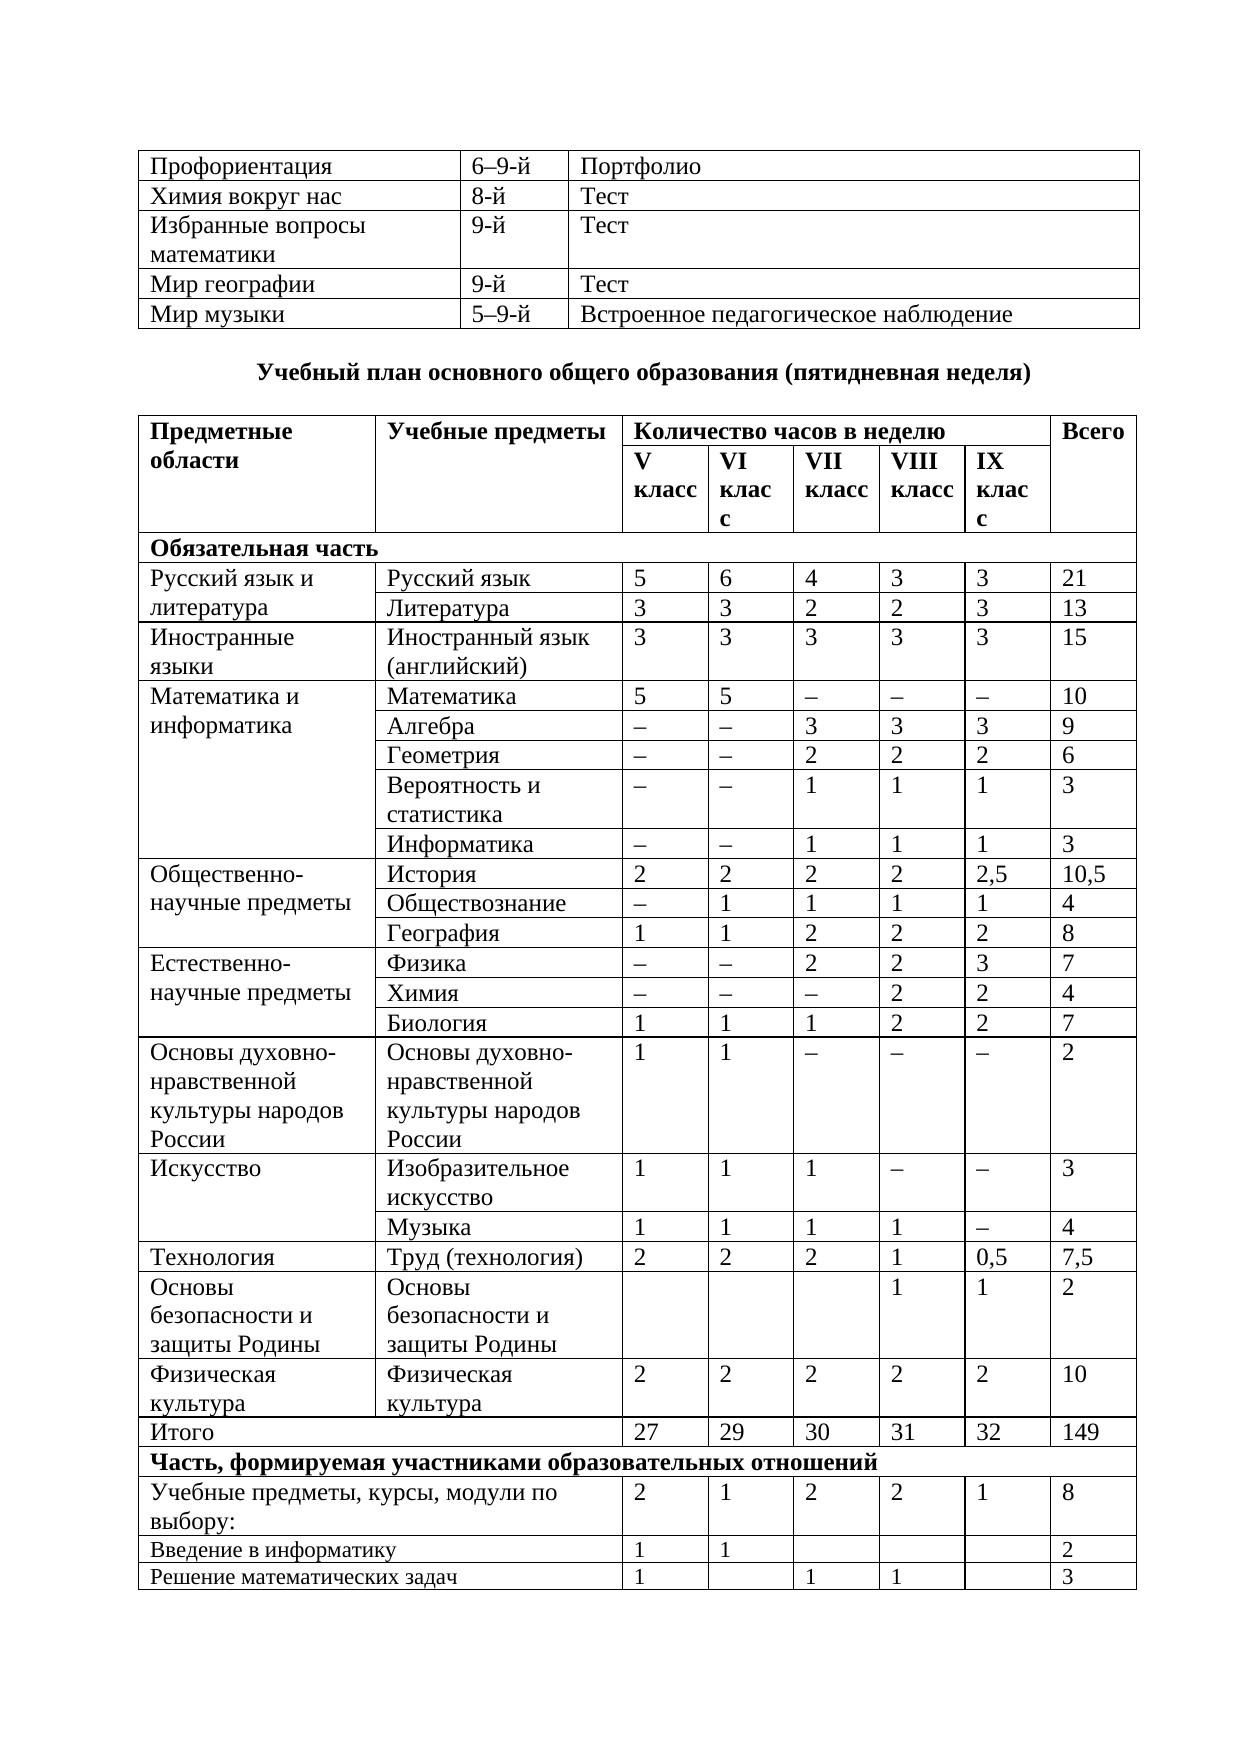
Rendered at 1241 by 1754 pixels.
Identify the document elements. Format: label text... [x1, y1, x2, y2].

table_cell – [623, 948, 708, 977]
table_cell Труд (технология) [376, 1242, 622, 1271]
table_cell – [709, 741, 793, 769]
table_cell Физика [376, 948, 622, 977]
table_cell 3 [623, 623, 708, 680]
table_cell 3 [1051, 770, 1136, 828]
table_cell – [709, 711, 793, 739]
table_cell 29 [709, 1418, 793, 1446]
table_cell – [623, 770, 708, 828]
table_cell 2 [709, 859, 793, 887]
table_cell 3 [1051, 1154, 1136, 1211]
table_cell 1 [966, 829, 1050, 858]
table_cell 2 [880, 1477, 964, 1534]
table_cell Музыка [376, 1212, 622, 1241]
table_cell Физическая культура [139, 1359, 375, 1416]
table_cell 30 [794, 1418, 879, 1446]
table_cell 3 [623, 593, 708, 621]
table_cell 2,5 [966, 859, 1050, 887]
table_cell 2 [709, 1359, 793, 1416]
table_cell 3 [1051, 1563, 1136, 1589]
table_cell Основы духовно-нравственной культуры народов России [376, 1038, 622, 1152]
table_cell 1 [794, 1154, 879, 1211]
table_cell 2 [880, 593, 964, 621]
table_cell 1 [880, 1212, 964, 1241]
table_cell Русский язык и литература [139, 563, 375, 621]
table_cell Иностранный язык (английский) [376, 623, 622, 680]
table_cell Тест [569, 211, 1139, 268]
table_cell 2 [880, 741, 964, 769]
table_cell 1 [794, 1563, 879, 1589]
table_cell Встроенное педагогическое наблюдение [569, 299, 1139, 328]
table_cell 1 [623, 1038, 708, 1152]
table_cell – [966, 681, 1050, 710]
table_cell 2 [880, 1008, 964, 1036]
table_cell 3 [794, 711, 879, 739]
table_cell 9-й [461, 269, 568, 298]
table_cell [794, 1272, 879, 1358]
table_cell 1 [794, 1212, 879, 1241]
table_cell 8-й [461, 181, 568, 209]
table_cell [966, 1536, 1050, 1562]
table_cell 1 [794, 889, 879, 917]
table_cell 8 [1051, 1477, 1136, 1534]
table_cell 2 [623, 1359, 708, 1416]
table_cell 1 [709, 1212, 793, 1241]
table_cell Химия вокруг нас [139, 181, 460, 209]
table_cell Математика [376, 681, 622, 710]
table_cell – [794, 681, 879, 710]
table_cell 6 [1051, 741, 1136, 769]
table_cell VIII класс [880, 446, 964, 532]
table_cell Решение математических задач [139, 1563, 622, 1589]
table_cell 1 [623, 1212, 708, 1241]
table_cell 10 [1051, 1359, 1136, 1416]
table_cell 1 [623, 1008, 708, 1036]
table_cell 21 [1051, 563, 1136, 592]
table_cell 10,5 [1051, 859, 1136, 887]
table_cell 149 [1051, 1418, 1136, 1446]
table_cell – [623, 978, 708, 1007]
table_cell 1 [709, 918, 793, 947]
table_cell 4 [1051, 978, 1136, 1007]
table_cell 9 [1051, 711, 1136, 739]
table_cell 2 [623, 859, 708, 887]
table_cell – [880, 1038, 964, 1152]
table_cell – [966, 1154, 1050, 1211]
table_cell – [623, 741, 708, 769]
table_cell 7,5 [1051, 1242, 1136, 1271]
table_cell [880, 1536, 964, 1562]
table_cell Алгебра [376, 711, 622, 739]
table_cell 1 [709, 1038, 793, 1152]
table_cell 8 [1051, 918, 1136, 947]
table_cell 2 [1051, 1272, 1136, 1358]
table_cell 5 [623, 681, 708, 710]
table_cell 1 [623, 1154, 708, 1211]
table_cell 2 [966, 1008, 1050, 1036]
table_cell 1 [880, 829, 964, 858]
table_cell 31 [880, 1418, 964, 1446]
table_cell 1 [709, 1477, 793, 1534]
table_cell – [794, 978, 879, 1007]
table_cell 1 [794, 1008, 879, 1036]
table_cell 2 [966, 741, 1050, 769]
table_cell Избранные вопросы математики [139, 211, 460, 268]
table_cell Изобразительное искусство [376, 1154, 622, 1211]
table_cell 1 [966, 889, 1050, 917]
table_cell Общественно-научные предметы [139, 859, 375, 947]
table_cell Обязательная часть [139, 533, 1136, 562]
table_cell 1 [880, 1242, 964, 1271]
table_cell 2 [880, 918, 964, 947]
table_cell 1 [966, 1477, 1050, 1534]
table_cell 3 [966, 593, 1050, 621]
table_cell 2 [880, 859, 964, 887]
table_cell 1 [709, 1008, 793, 1036]
table_cell Физическая культура [376, 1359, 622, 1416]
table_cell – [709, 770, 793, 828]
table_cell Искусство [139, 1154, 375, 1241]
table_cell 2 [794, 948, 879, 977]
table_cell 4 [1051, 889, 1136, 917]
table_header Предметные области [139, 416, 375, 532]
table_cell – [880, 681, 964, 710]
table_cell 2 [709, 1242, 793, 1271]
table_cell Обществознание [376, 889, 622, 917]
table_cell Тест [569, 269, 1139, 298]
table_cell Литература [376, 593, 622, 621]
table_cell [794, 1536, 879, 1562]
table_cell 1 [709, 889, 793, 917]
table_cell 3 [709, 593, 793, 621]
table_cell 2 [880, 978, 964, 1007]
table_cell Профориентация [139, 151, 460, 180]
table_cell 10 [1051, 681, 1136, 710]
table_cell 3 [1051, 829, 1136, 858]
table_cell [966, 1563, 1050, 1589]
table_cell Иностранные языки [139, 623, 375, 680]
table_cell – [966, 1212, 1050, 1241]
table_cell – [709, 948, 793, 977]
table_cell 2 [966, 1359, 1050, 1416]
table_cell 3 [966, 948, 1050, 977]
table_cell – [709, 978, 793, 1007]
table_cell 2 [794, 1477, 879, 1534]
table_cell 6–9-й [461, 151, 568, 180]
table_cell 1 [623, 1536, 708, 1562]
table_cell 1 [966, 770, 1050, 828]
table_cell 2 [880, 1359, 964, 1416]
table_cell География [376, 918, 622, 947]
table_cell Тест [569, 181, 1139, 209]
table_cell Учебные предметы, курсы, модули по выбору: [139, 1477, 622, 1534]
table_cell Технология [139, 1242, 375, 1271]
table_cell 2 [623, 1242, 708, 1271]
table_cell 4 [794, 563, 879, 592]
table_cell V класс [623, 446, 708, 532]
table_cell VI класс [709, 446, 793, 532]
table_cell Математика и информатика [139, 681, 375, 858]
table_cell 1 [966, 1272, 1050, 1358]
table_cell Часть, формируемая участниками образовательных отношений [139, 1447, 1136, 1476]
table_cell История [376, 859, 622, 887]
table_cell 5 [623, 563, 708, 592]
table_cell 1 [623, 1563, 708, 1589]
table_cell – [794, 1038, 879, 1152]
table_cell – [623, 889, 708, 917]
table_cell 13 [1051, 593, 1136, 621]
table_cell 0,5 [966, 1242, 1050, 1271]
table_cell Мир географии [139, 269, 460, 298]
table_cell 1 [880, 1563, 964, 1589]
table_cell – [623, 711, 708, 739]
table_cell 3 [966, 623, 1050, 680]
table_cell [709, 1272, 793, 1358]
table_cell 1 [623, 918, 708, 947]
table_cell IX класс [966, 446, 1050, 532]
table_cell 5 [709, 681, 793, 710]
table_cell 1 [709, 1154, 793, 1211]
table_cell Геометрия [376, 741, 622, 769]
table_cell – [966, 1038, 1050, 1152]
table_cell 2 [1051, 1536, 1136, 1562]
table_cell VII класс [794, 446, 879, 532]
table_cell Естественно-научные предметы [139, 948, 375, 1036]
table_cell 6 [709, 563, 793, 592]
table_cell 2 [966, 978, 1050, 1007]
table_cell [623, 1272, 708, 1358]
table_cell 3 [880, 563, 964, 592]
table_cell 3 [966, 563, 1050, 592]
table_cell 2 [966, 918, 1050, 947]
table_cell 1 [880, 889, 964, 917]
table_cell 2 [880, 948, 964, 977]
table_cell 1 [880, 770, 964, 828]
table_cell 2 [794, 1359, 879, 1416]
table_cell Биология [376, 1008, 622, 1036]
table_cell – [709, 829, 793, 858]
text Учебный план основного общего образования (пятидневная неделя) [150, 357, 1137, 386]
table_cell 1 [709, 1536, 793, 1562]
table_cell – [623, 829, 708, 858]
table_cell Химия [376, 978, 622, 1007]
table_cell 3 [794, 623, 879, 680]
table_cell Введение в информатику [139, 1536, 622, 1562]
table_cell 2 [1051, 1038, 1136, 1152]
table_cell Основы духовно-нравственной культуры народов России [139, 1038, 375, 1152]
table_cell 2 [794, 593, 879, 621]
table_cell Основы безопасности и защиты Родины [376, 1272, 622, 1358]
table_cell 1 [880, 1272, 964, 1358]
table_header Количество часов в неделю [623, 416, 1050, 445]
table_cell 2 [794, 741, 879, 769]
table_cell Информатика [376, 829, 622, 858]
table_cell 3 [880, 711, 964, 739]
table_cell Мир музыки [139, 299, 460, 328]
table_cell 9-й [461, 211, 568, 268]
table_cell 3 [966, 711, 1050, 739]
table_cell 2 [623, 1477, 708, 1534]
table_cell 3 [880, 623, 964, 680]
table_header Учебные предметы [376, 416, 622, 532]
table_cell 3 [709, 623, 793, 680]
table_cell – [880, 1154, 964, 1211]
table_cell 2 [794, 918, 879, 947]
table_cell 2 [794, 1242, 879, 1271]
table_cell 15 [1051, 623, 1136, 680]
table_cell Вероятность и статистика [376, 770, 622, 828]
table_cell [709, 1563, 793, 1589]
table_cell 7 [1051, 1008, 1136, 1036]
table_cell Портфолио [569, 151, 1139, 180]
table_cell 5–9-й [461, 299, 568, 328]
table_cell Русский язык [376, 563, 622, 592]
table_cell 1 [794, 770, 879, 828]
table_cell 32 [966, 1418, 1050, 1446]
table_cell 1 [794, 829, 879, 858]
table_cell 4 [1051, 1212, 1136, 1241]
table_cell 7 [1051, 948, 1136, 977]
table_cell Итого [139, 1418, 622, 1446]
table_cell 2 [794, 859, 879, 887]
table_cell Основы безопасности и защиты Родины [139, 1272, 375, 1358]
table_cell 27 [623, 1418, 708, 1446]
table_header Всего [1051, 416, 1136, 532]
